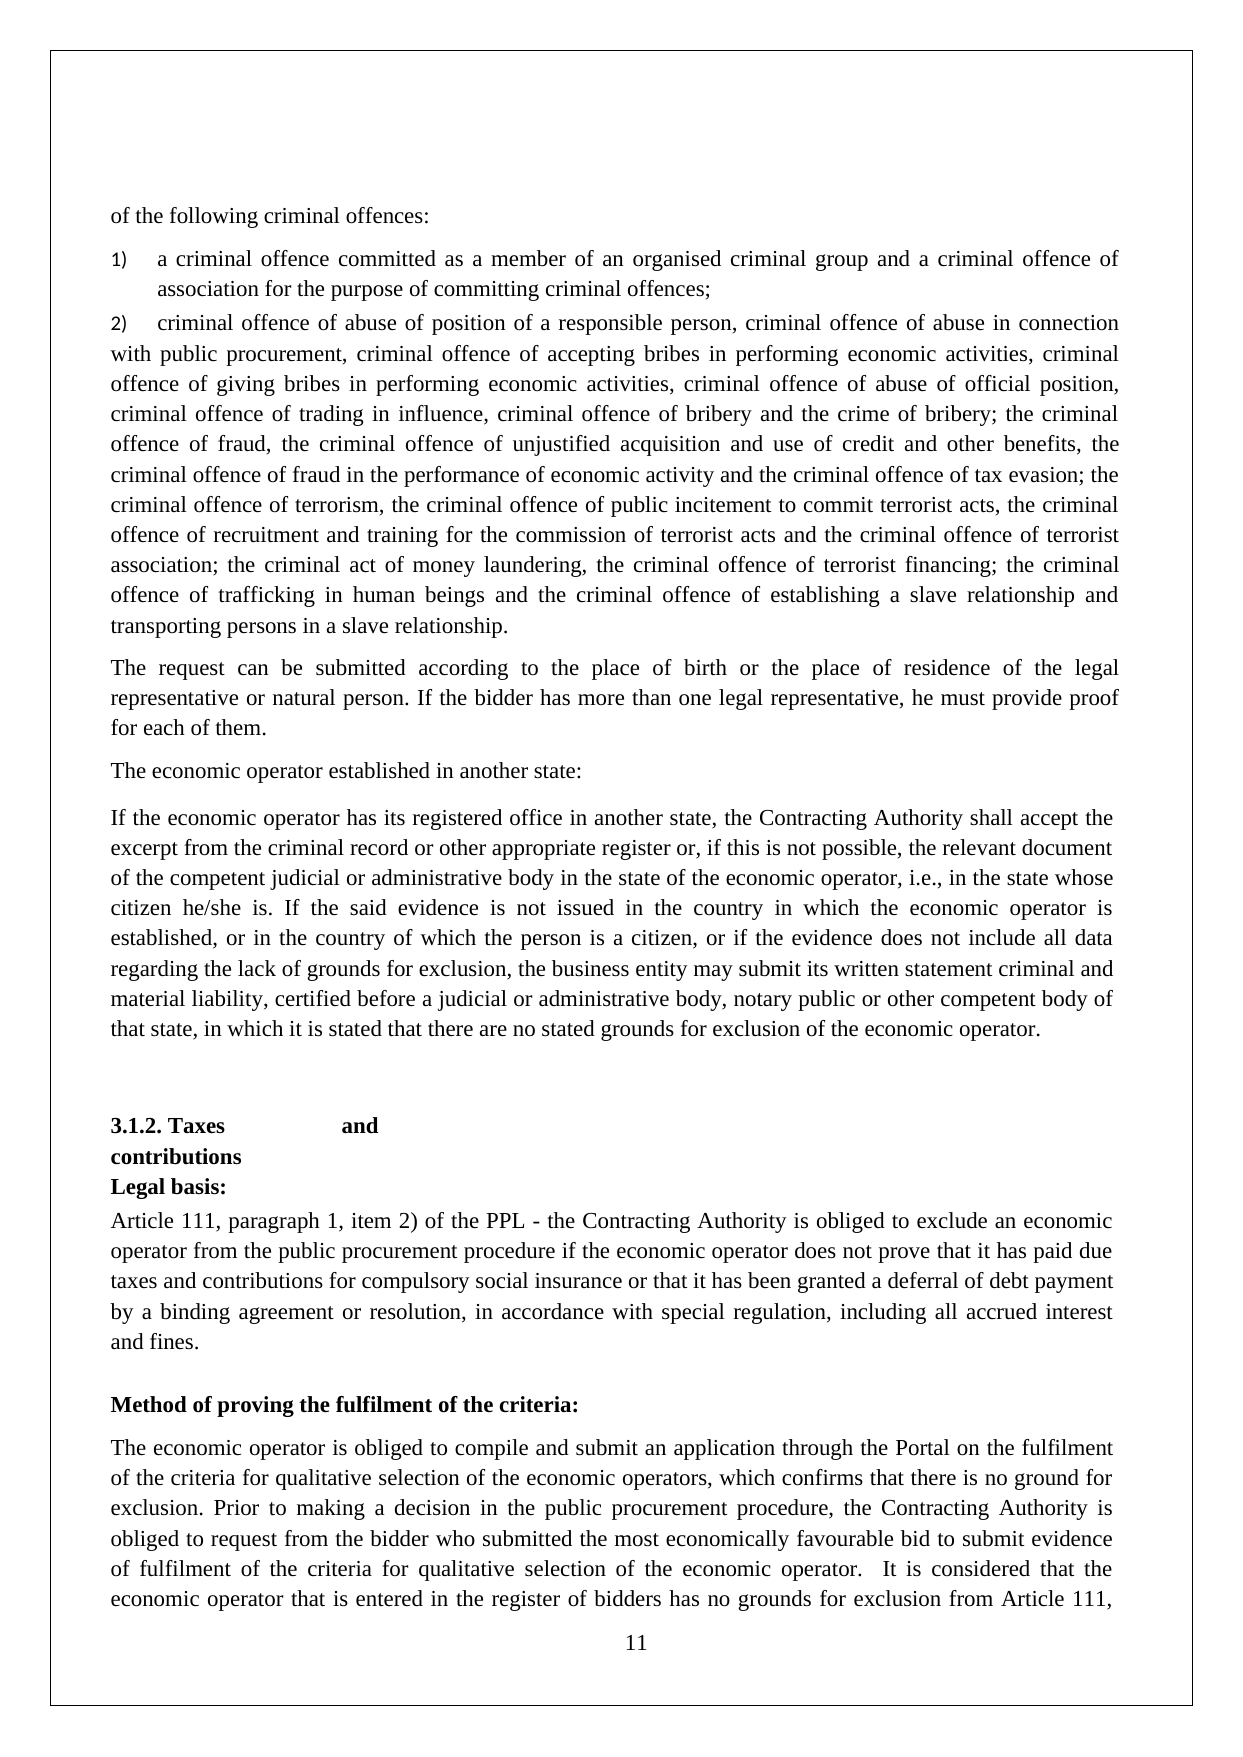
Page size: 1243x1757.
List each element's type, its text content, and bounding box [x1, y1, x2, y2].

list criminal offence of abuse of position of a responsible person, criminal offence of abuse in connection with public procurement, criminal offence of accepting bribes in performing economic activities, criminal offence of giving bribes in performing economic activities, criminal offence of abuse of official position, criminal offence of trading in influence, criminal offence of bribery and the crime of bribery; the criminal offence of fraud, the criminal offence of unjustified acquisition and use of credit and other benefits, the criminal offence of fraud in the performance of economic activity and the criminal offence of tax evasion; the criminal offence of terrorism, the criminal offence of public incitement to commit terrorist acts, the criminal offence of recruitment and training for the commission of terrorist acts and the criminal offence of terrorist association; the criminal act of money laundering, the criminal offence of terrorist financing; the criminal offence of trafficking in human beings and the criminal offence of establishing a slave relationship and transporting persons in a slave relationship. [110, 309, 1121, 638]
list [110, 202, 1121, 228]
subtitle Taxes and contributions [110, 1112, 378, 1169]
subtitle Legal basis: [110, 1173, 378, 1199]
text If the economic operator has its registered office in another state, the Contracting Authority shall accept the excerpt from the criminal record or other appropriate register or, if this is not possible, the relevant document of the competent judicial or administrative body in the state of the economic operator, i.e., in the state whose citizen he/she is. If the said evidence is not issued in the country in which the economic operator is established, or in the country of which the person is a citizen, or if the evidence does not include all data regarding the lack of grounds for exclusion, the business entity may submit its written statement criminal and material liability, certified before a judicial or administrative body, notary public or other competent body of that state, in which it is stated that there are no stated grounds for exclusion of the economic operator. [110, 803, 1115, 1041]
list a criminal offence committed as a member of an organised criminal group and a criminal offence of association for the purpose of committing criminal offences; [110, 244, 1121, 301]
text Article 111, paragraph 1, item 2) of the PPL - the Contracting Authority is obliged to exclude an economic operator from the public procurement procedure if the economic operator does not prove that it has paid due taxes and contributions for compulsory social insurance or that it has been granted a deferral of debt payment by a binding agreement or resolution, in accordance with special regulation, including all accrued interest and fines. [110, 1207, 1114, 1354]
text The economic operator established in another state: [110, 757, 1184, 783]
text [110, 1434, 1115, 1611]
subtitle Method of proving the fulfilment of the criteria: [110, 1391, 1184, 1417]
text The request can be submitted according to the place of birth or the place of residence of the legal representative or natural person. If the bidder has more than one legal representative, he must provide proof for each of them. [110, 654, 1121, 741]
